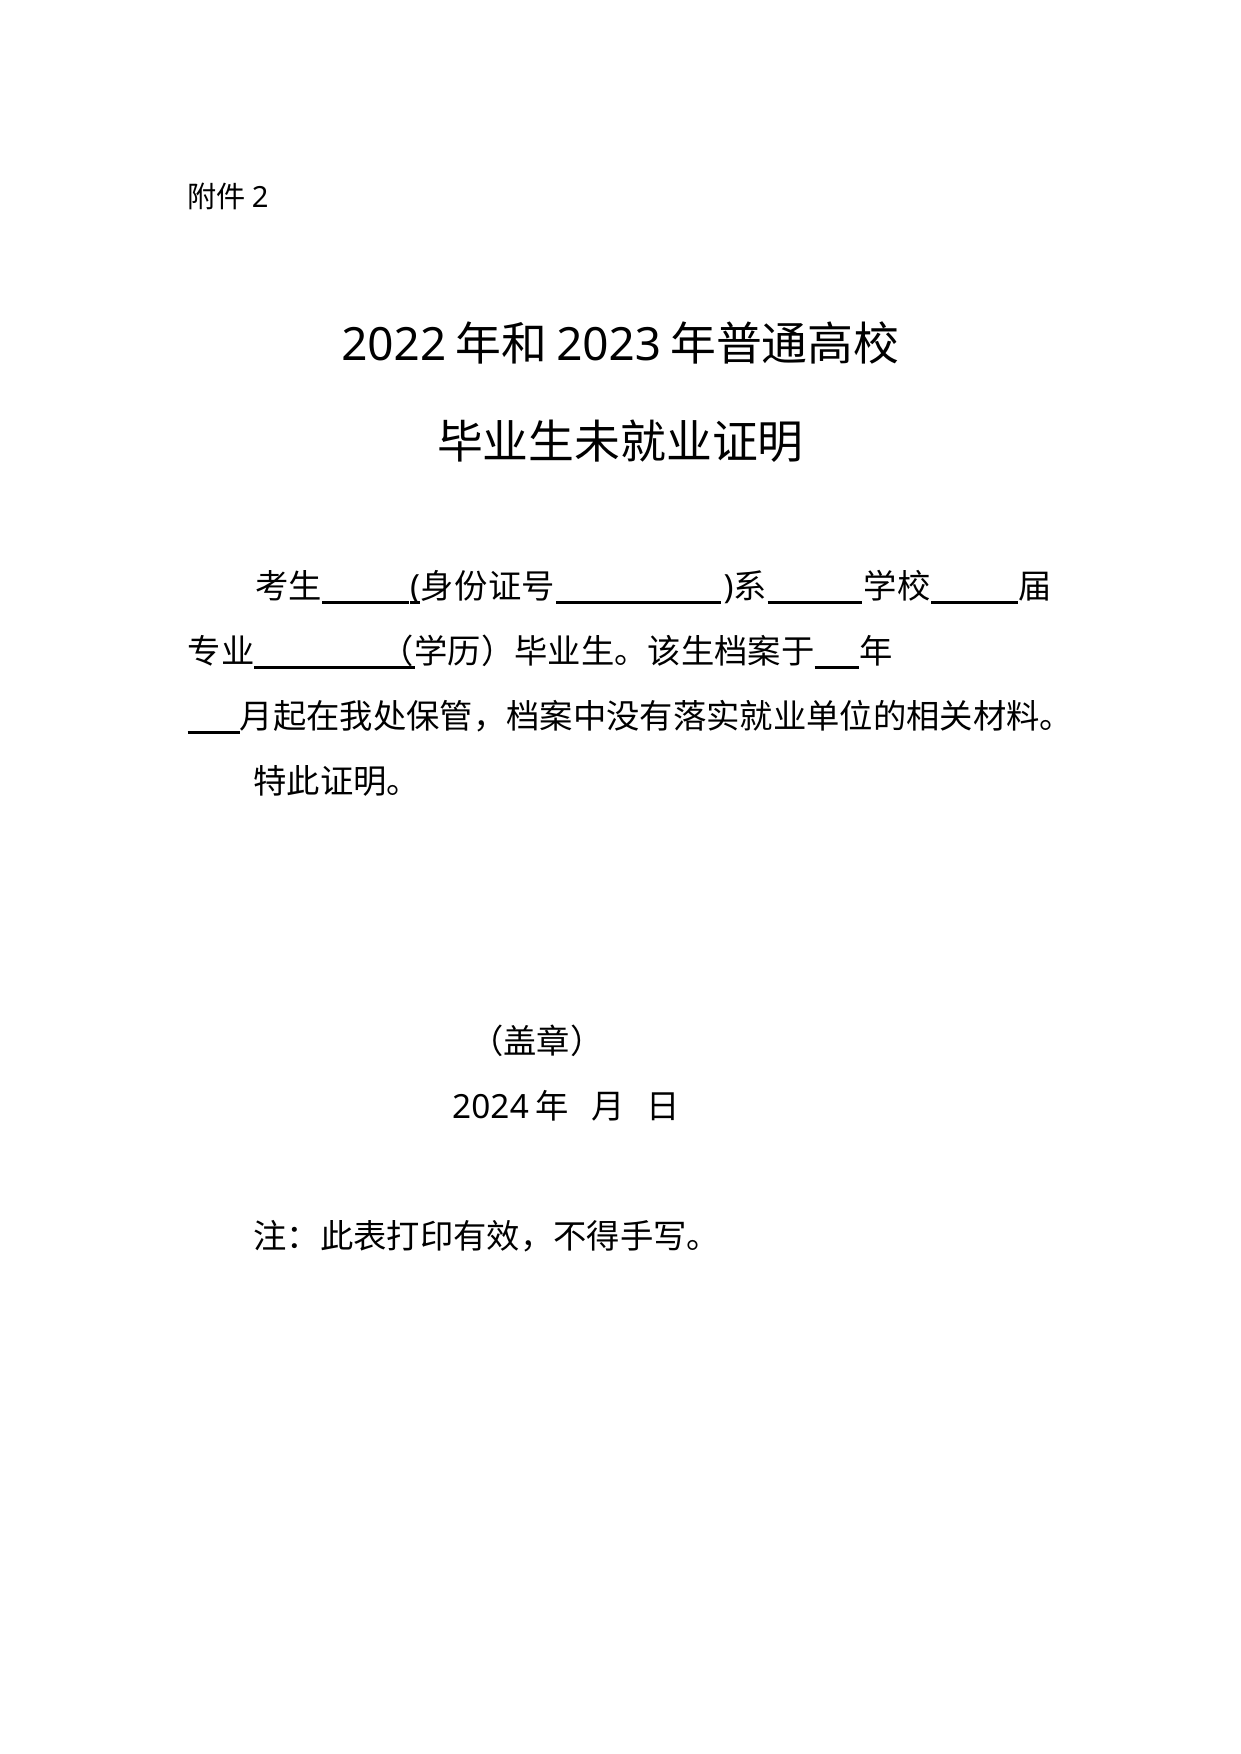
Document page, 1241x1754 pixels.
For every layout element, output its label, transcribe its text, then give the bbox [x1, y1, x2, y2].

text （盖章） [187, 1007, 1053, 1072]
text 考生 (身份证号 )系 学校 届 专业 （学历）毕业生。该生档案于 年 [187, 552, 1053, 682]
text 2024年 月 日 [187, 1072, 1053, 1137]
text 附件2 [187, 162, 1053, 227]
text 2022年和2023年普通高校 [187, 292, 1053, 389]
text 月起在我处保管，档案中没有落实就业单位的相关材料。 [187, 682, 1053, 747]
text 注：此表打印有效，不得手写。 [187, 1202, 1053, 1267]
text 毕业生未就业证明 [187, 389, 1053, 487]
text 特此证明。 [187, 747, 1053, 812]
